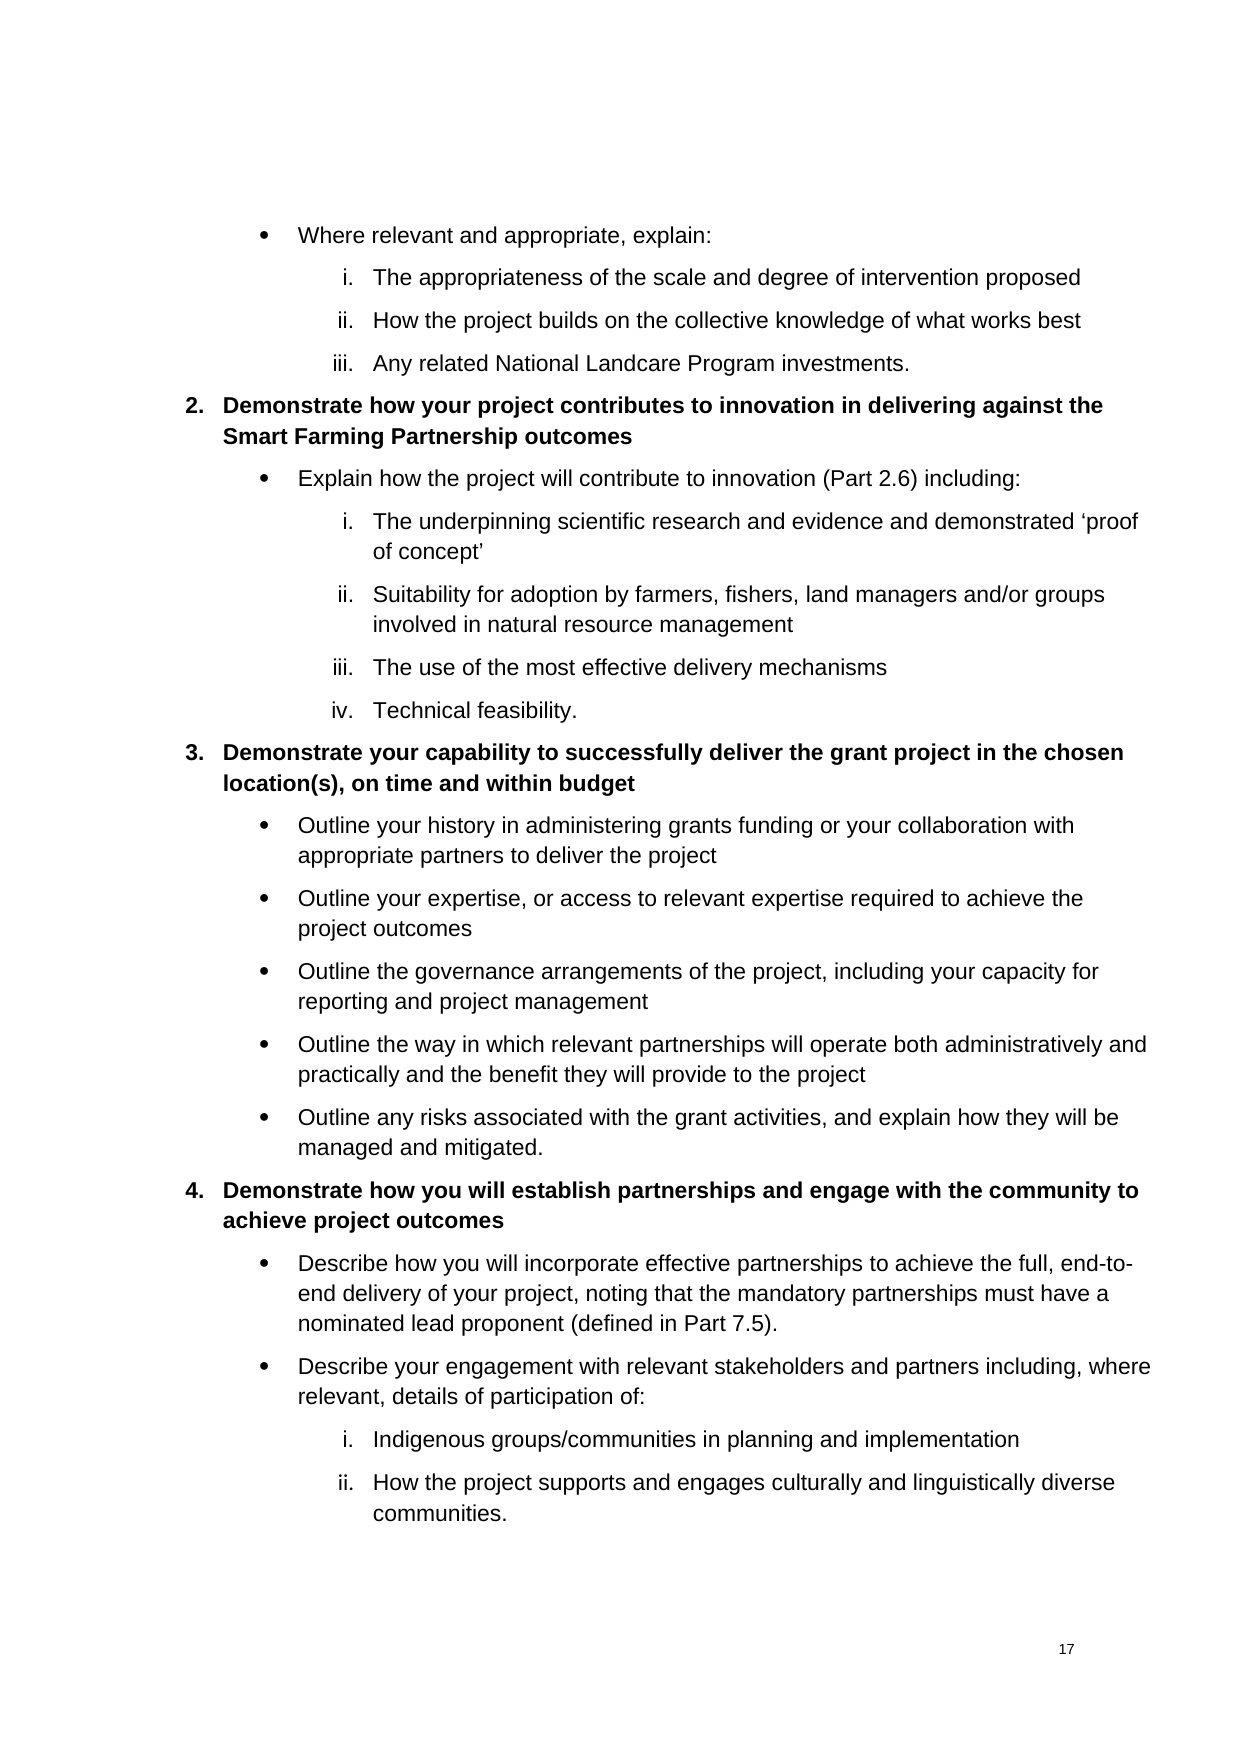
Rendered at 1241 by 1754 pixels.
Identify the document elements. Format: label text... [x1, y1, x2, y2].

list How the project builds on the collective knowledge of what works best [354, 307, 1152, 333]
list Any related National Landcare Program investments. [354, 350, 1152, 376]
list Demonstrate your capability to successfully deliver the grant project in the chosen location(s), on time and within budget [185, 739, 1152, 796]
list Outline any risks associated with the grant activities, and explain how they will be managed and mitigated. [260, 1104, 1152, 1160]
list Outline your expertise, or access to relevant expertise required to achieve the project outcomes [260, 885, 1152, 942]
list Where relevant and appropriate, explain: [260, 222, 1152, 248]
list Describe your engagement with relevant stakeholders and partners including, where relevant, details of participation of: [260, 1353, 1152, 1409]
list Outline the governance arrangements of the project, including your capacity for reporting and project management [260, 958, 1152, 1014]
list Outline your history in administering grants funding or your collaboration with appropriate partners to deliver the project [260, 812, 1152, 869]
list Explain how the project will contribute to innovation (Part 2.6) including: [260, 465, 1152, 492]
list Indigenous groups/communities in planning and implementation [354, 1426, 1152, 1452]
list How the project supports and engages culturally and linguistically diverse communities. [354, 1468, 1152, 1527]
list Describe how you will incorporate effective partnerships to achieve the full, end-to-end delivery of your project, noting that the mandatory partnerships must have a nominated lead proponent (defined in Part 7.5). [260, 1250, 1152, 1336]
list Demonstrate how you will establish partnerships and engage with the community to achieve project outcomes [185, 1177, 1152, 1233]
list The use of the most effective delivery mechanisms [354, 654, 1152, 680]
list The underpinning scientific research and evidence and demonstrated ‘proof of concept’ [354, 508, 1152, 564]
list Technical feasibility. [354, 697, 1152, 723]
list Outline the way in which relevant partnerships will operate both administratively and practically and the benefit they will provide to the project [260, 1031, 1152, 1087]
list Suitability for adoption by farmers, fishers, land managers and/or groups involved in natural resource management [354, 581, 1152, 637]
list The appropriateness of the scale and degree of intervention proposed [354, 264, 1152, 291]
list Demonstrate how your project contributes to innovation in delivering against the Smart Farming Partnership outcomes [185, 392, 1152, 449]
